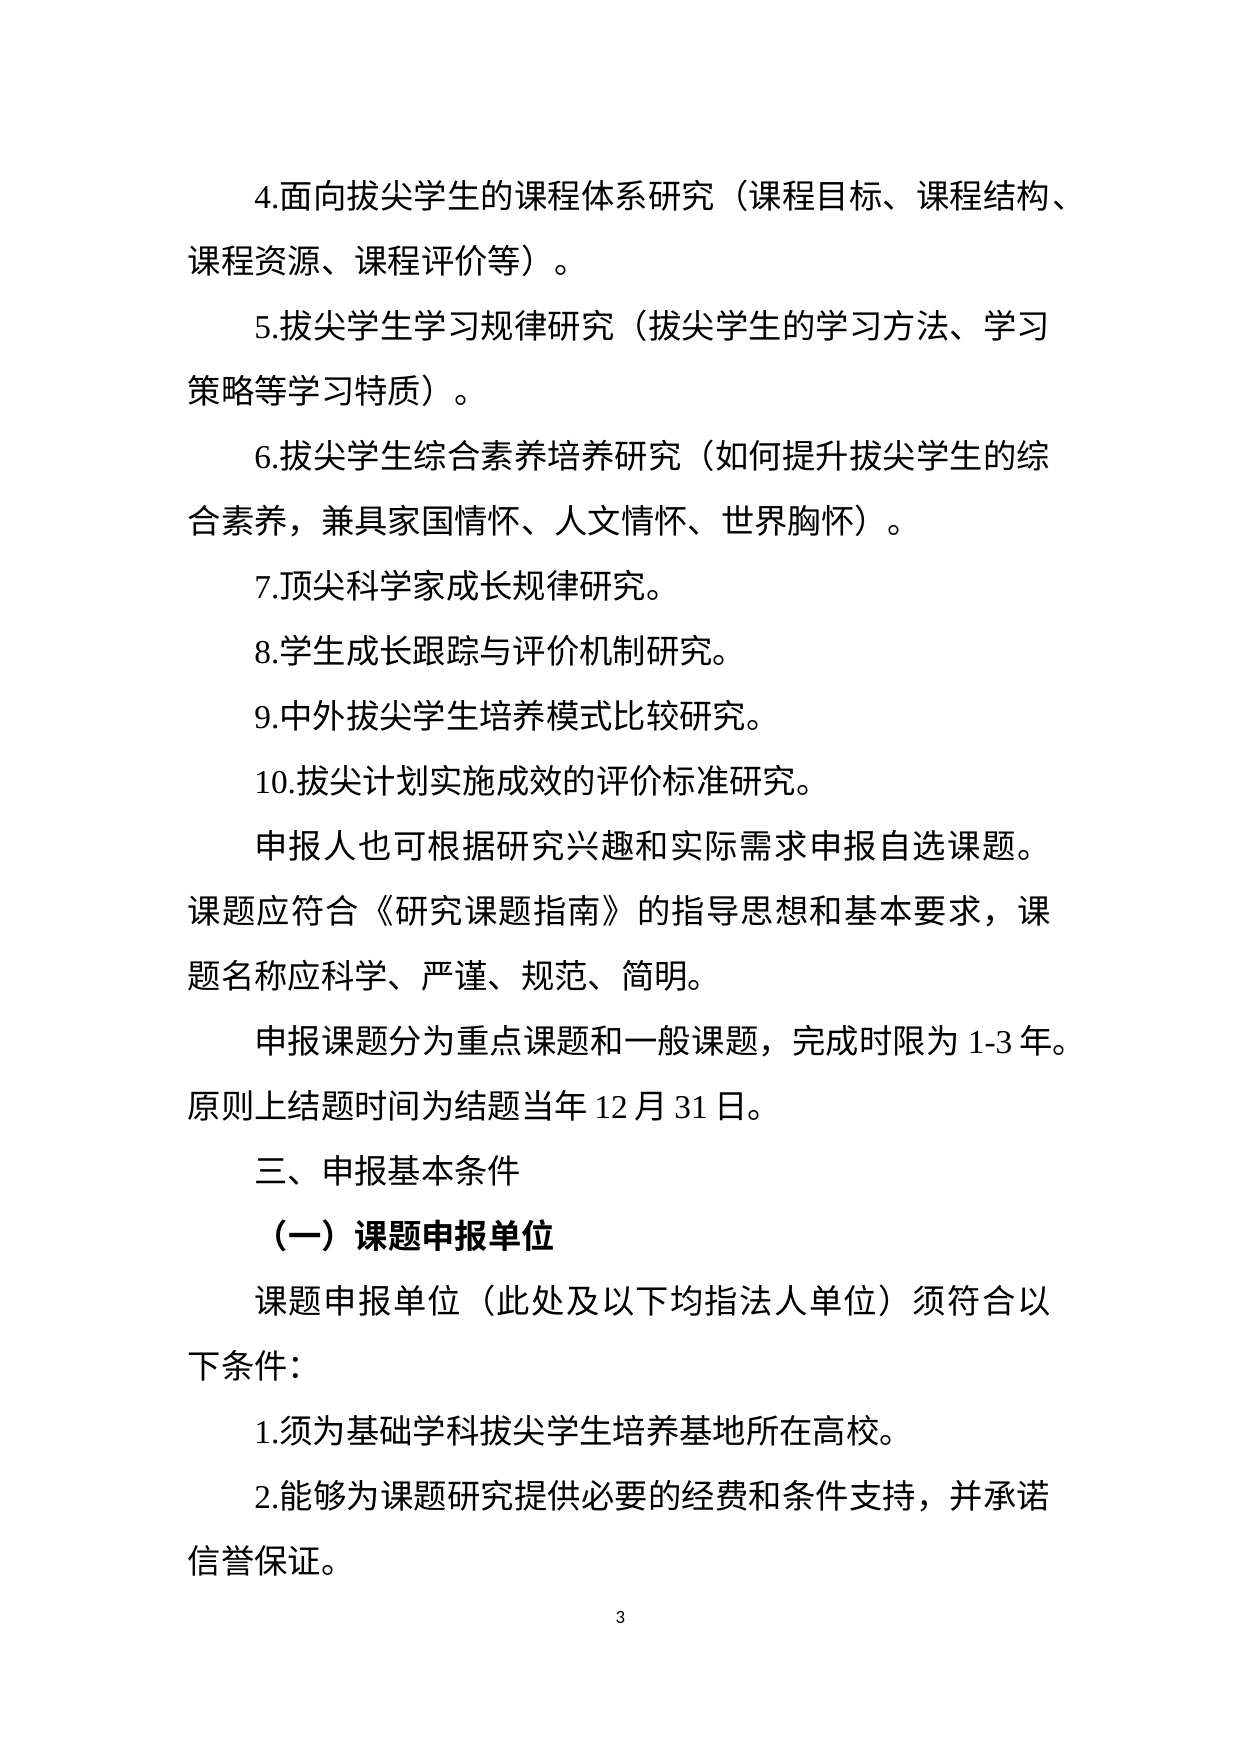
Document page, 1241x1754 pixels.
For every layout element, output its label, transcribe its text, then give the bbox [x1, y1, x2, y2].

text （一）课题申报单位 [187, 1202, 1053, 1267]
text 9.中外拔尖学生培养模式比较研究。 [187, 682, 1053, 747]
text 1.须为基础学科拔尖学生培养基地所在高校。 [187, 1397, 1053, 1462]
text 申报课题分为重点课题和一般课题，完成时限为1-3年。原则上结题时间为结题当年12月31日。 [187, 1007, 1053, 1137]
text 8.学生成长跟踪与评价机制研究。 [187, 617, 1053, 682]
text 10.拔尖计划实施成效的评价标准研究。 [187, 747, 1053, 812]
text 6.拔尖学生综合素养培养研究（如何提升拔尖学生的综合素养，兼具家国情怀、人文情怀、世界胸怀）。 [187, 422, 1053, 552]
text 课题申报单位（此处及以下均指法人单位）须符合以下条件： [187, 1267, 1053, 1397]
text 7.顶尖科学家成长规律研究。 [187, 552, 1053, 617]
text 三、申报基本条件 [187, 1137, 1053, 1202]
text 2.能够为课题研究提供必要的经费和条件支持，并承诺信誉保证。 [187, 1462, 1053, 1592]
text 4.面向拔尖学生的课程体系研究（课程目标、课程结构、课程资源、课程评价等）。 [187, 162, 1053, 292]
text 申报人也可根据研究兴趣和实际需求申报自选课题。课题应符合《研究课题指南》的指导思想和基本要求，课题名称应科学、严谨、规范、简明。 [187, 812, 1053, 1007]
text 5.拔尖学生学习规律研究（拔尖学生的学习方法、学习策略等学习特质）。 [187, 292, 1053, 422]
